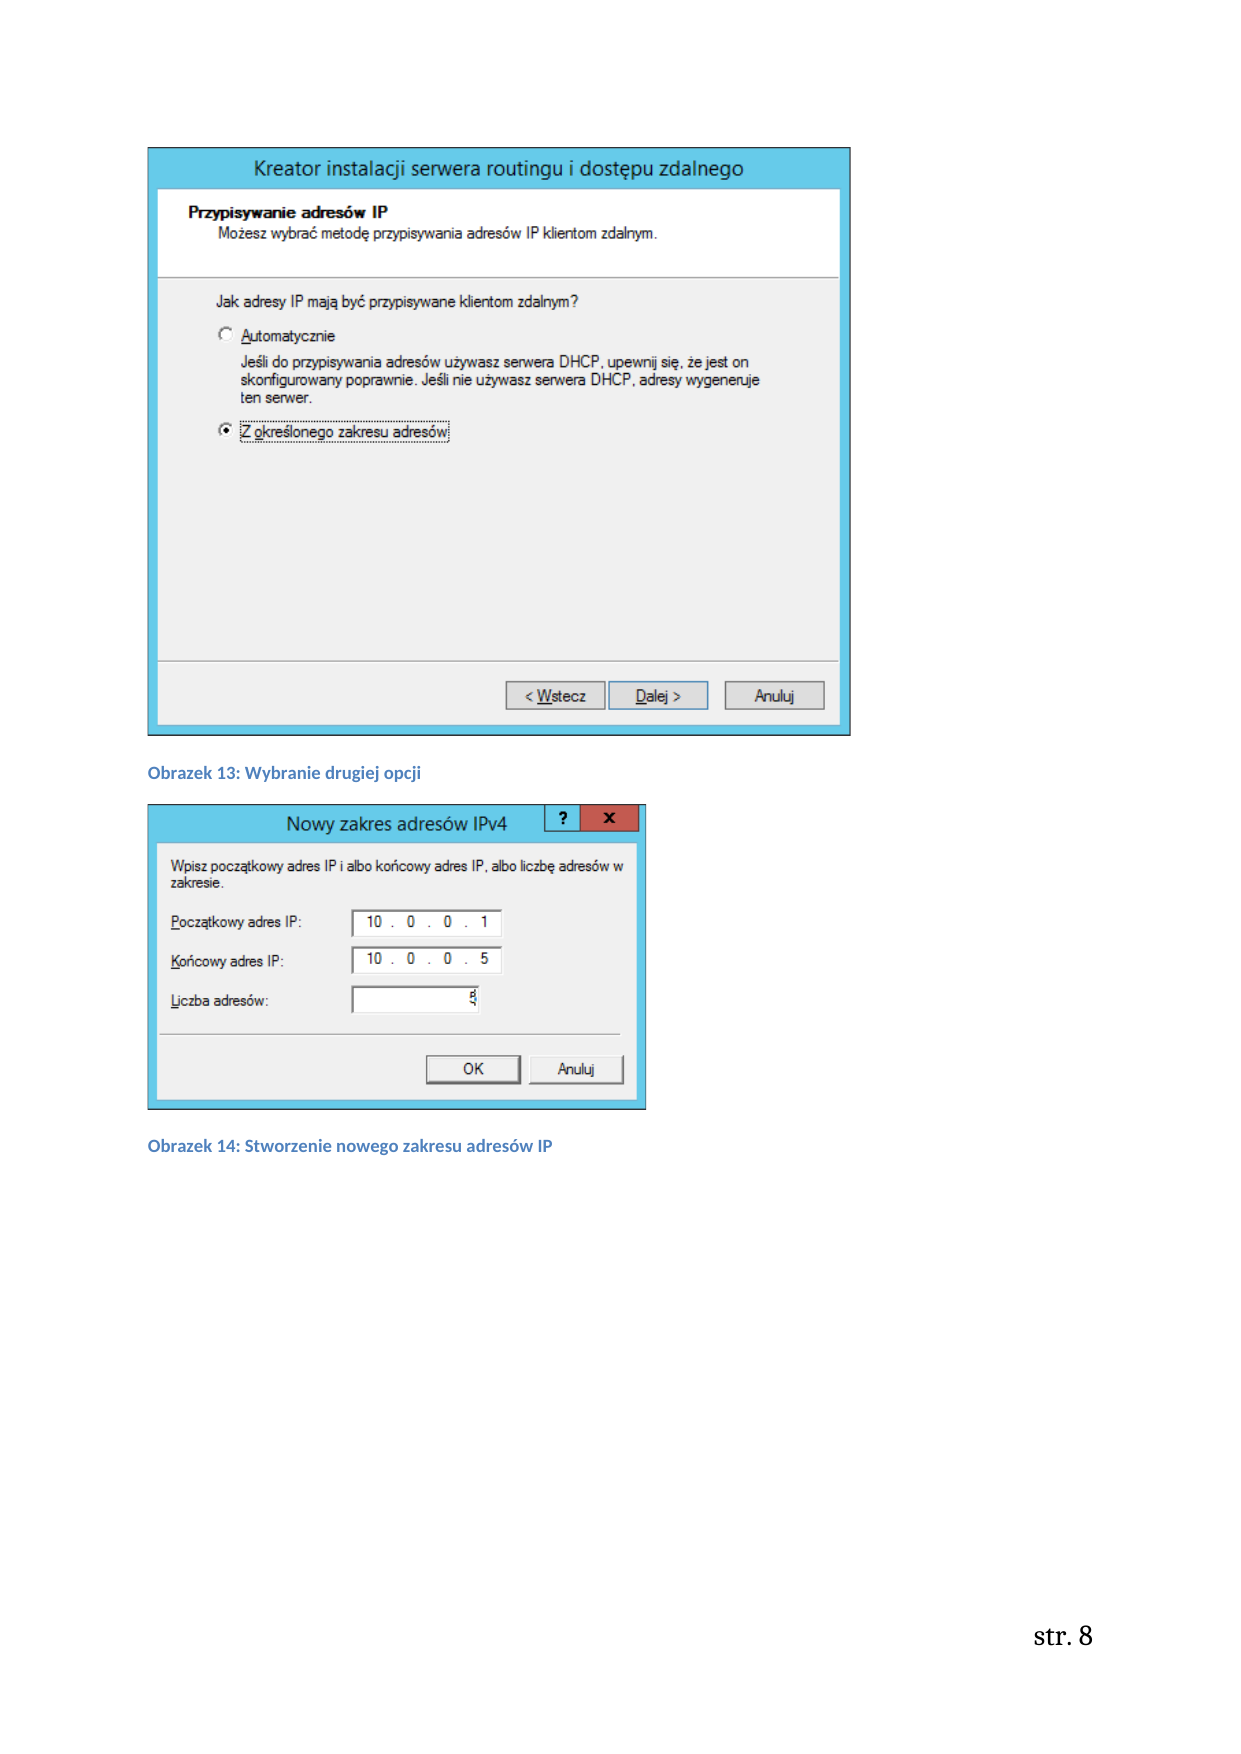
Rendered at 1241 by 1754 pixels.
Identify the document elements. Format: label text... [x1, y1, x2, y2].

picture [147, 804, 647, 1110]
picture [147, 147, 851, 736]
